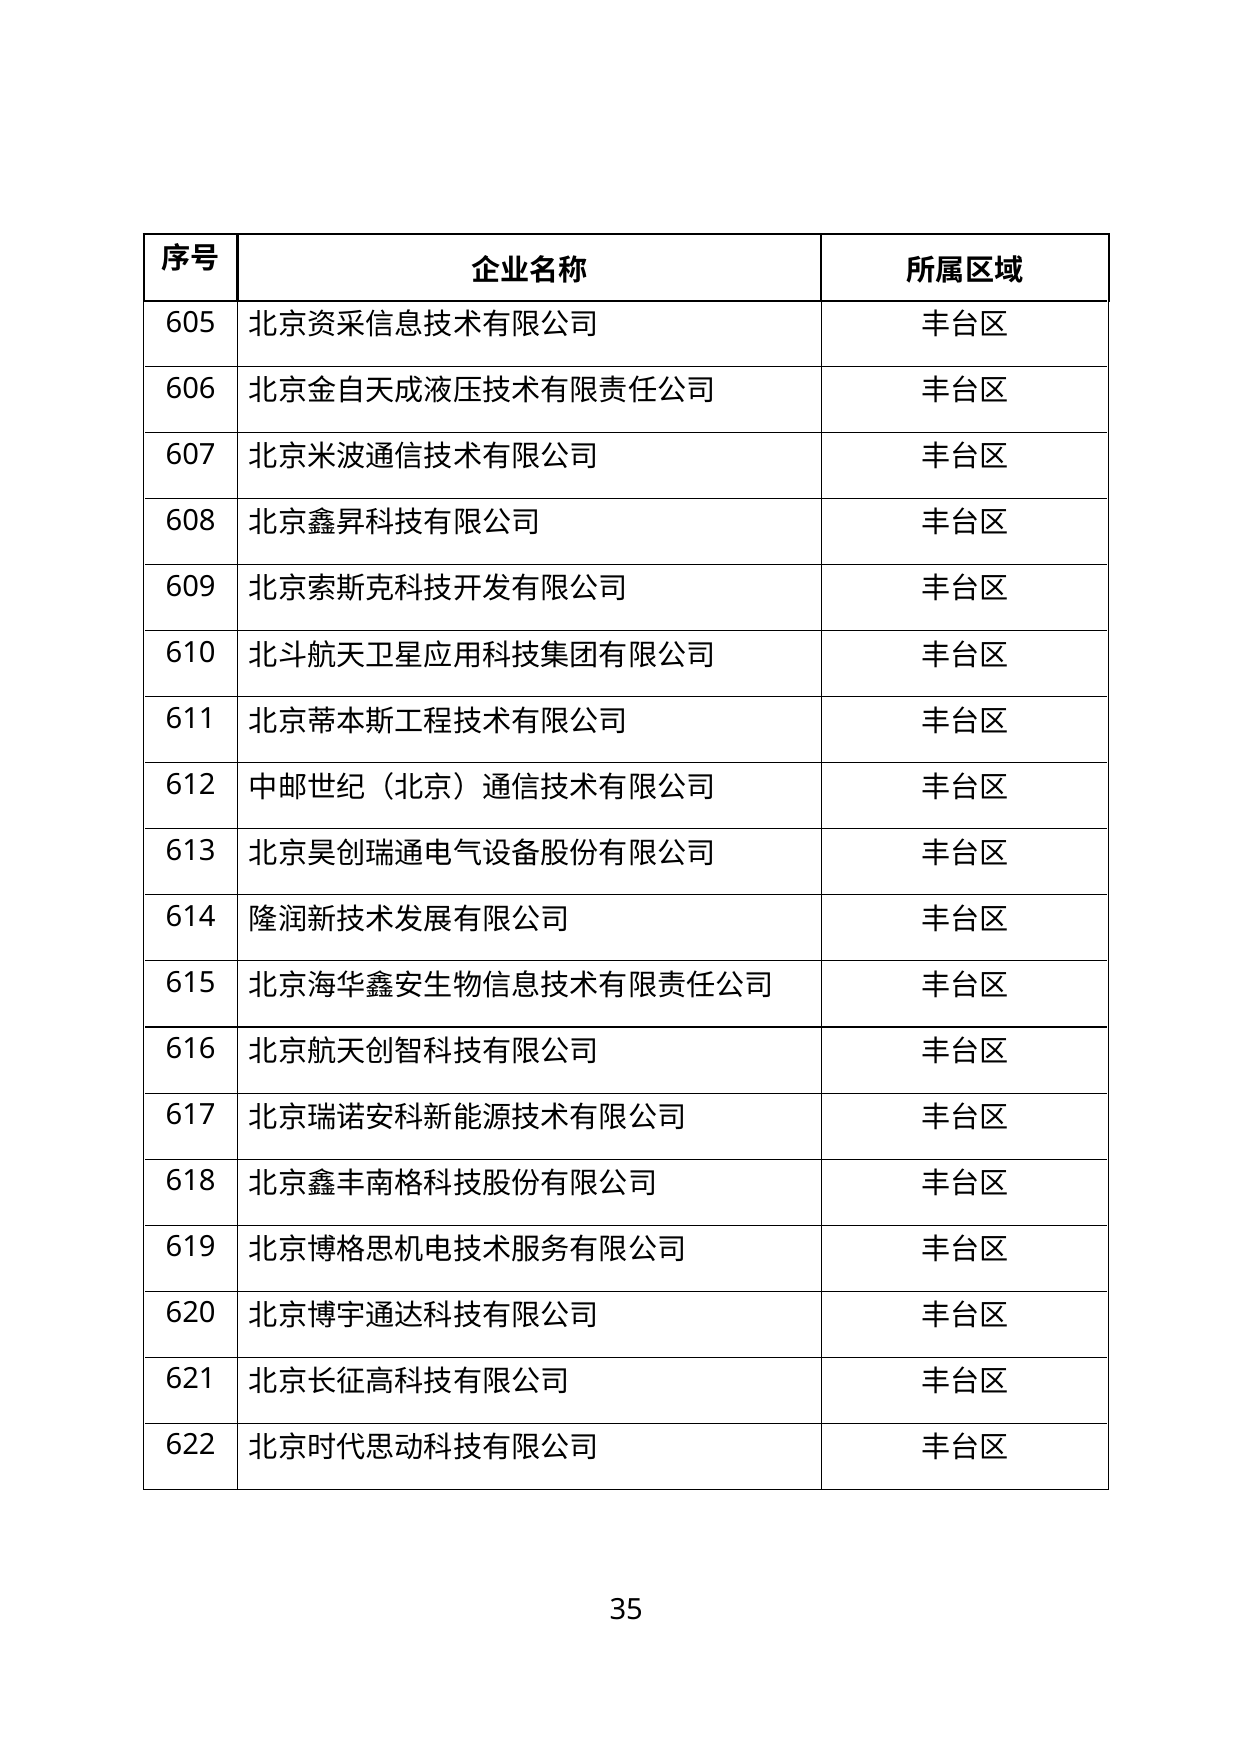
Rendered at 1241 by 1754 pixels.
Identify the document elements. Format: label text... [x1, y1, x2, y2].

table_cell 607 [144, 432, 237, 498]
table_cell 丰台区 [822, 1159, 1108, 1224]
table_cell 北斗航天卫星应用科技集团有限公司 [238, 631, 821, 696]
table_cell 北京长征高科技有限公司 [238, 1358, 821, 1423]
table_cell 丰台区 [822, 1093, 1108, 1158]
table_cell 621 [144, 1357, 237, 1423]
table_cell 丰台区 [822, 1423, 1108, 1489]
table_cell 丰台区 [822, 300, 1108, 366]
table_cell 609 [144, 564, 237, 630]
table_cell 616 [144, 1026, 237, 1092]
table_cell 北京蒂本斯工程技术有限公司 [238, 697, 821, 762]
table_cell 614 [144, 894, 237, 960]
table_cell 丰台区 [822, 630, 1108, 696]
table_cell 丰台区 [822, 696, 1108, 762]
table_cell 丰台区 [822, 1291, 1108, 1357]
table_cell 北京瑞诺安科新能源技术有限公司 [238, 1094, 821, 1158]
table_header 企业名称 [239, 235, 820, 300]
table_cell 北京资采信息技术有限公司 [238, 302, 821, 366]
table_cell 丰台区 [822, 828, 1108, 894]
table_cell 丰台区 [822, 1225, 1108, 1291]
table_cell 丰台区 [822, 894, 1108, 960]
table_cell 北京索斯克科技开发有限公司 [238, 565, 821, 630]
table_cell 丰台区 [822, 1357, 1108, 1423]
table_cell 中邮世纪（北京）通信技术有限公司 [238, 763, 821, 828]
table_cell 北京航天创智科技有限公司 [238, 1028, 821, 1092]
table_cell 北京博格思机电技术服务有限公司 [238, 1226, 821, 1291]
table_cell 北京鑫丰南格科技股份有限公司 [238, 1160, 821, 1224]
table_cell 622 [144, 1423, 237, 1489]
table_cell 615 [144, 960, 237, 1026]
table_cell 617 [144, 1093, 237, 1158]
table_cell 丰台区 [822, 762, 1108, 828]
table_cell 611 [144, 696, 237, 762]
table_header 所属区域 [822, 235, 1108, 300]
table_cell 613 [144, 828, 237, 894]
table_header 序号 [145, 235, 236, 300]
table_cell 北京博宇通达科技有限公司 [238, 1292, 821, 1357]
table_cell 丰台区 [822, 498, 1108, 564]
table_cell 608 [144, 498, 237, 564]
table_cell 610 [144, 630, 237, 696]
table_cell 丰台区 [822, 1026, 1108, 1092]
table_cell 丰台区 [822, 960, 1108, 1026]
table_cell 北京米波通信技术有限公司 [238, 433, 821, 498]
table_cell 北京海华鑫安生物信息技术有限责任公司 [238, 961, 821, 1026]
table_cell 612 [144, 762, 237, 828]
table_cell 丰台区 [822, 432, 1108, 498]
table_cell 605 [144, 302, 237, 366]
table_cell 北京昊创瑞通电气设备股份有限公司 [238, 829, 821, 894]
table_cell 隆润新技术发展有限公司 [238, 895, 821, 960]
table_cell 北京鑫昇科技有限公司 [238, 499, 821, 564]
table_cell 丰台区 [822, 564, 1108, 630]
table_cell 北京金自天成液压技术有限责任公司 [238, 367, 821, 432]
table_cell 北京时代思动科技有限公司 [238, 1424, 821, 1489]
table_cell 620 [144, 1291, 237, 1357]
table_cell 606 [144, 366, 237, 432]
table_cell 618 [144, 1159, 237, 1224]
table_cell 619 [144, 1225, 237, 1291]
table_cell 丰台区 [822, 366, 1108, 432]
